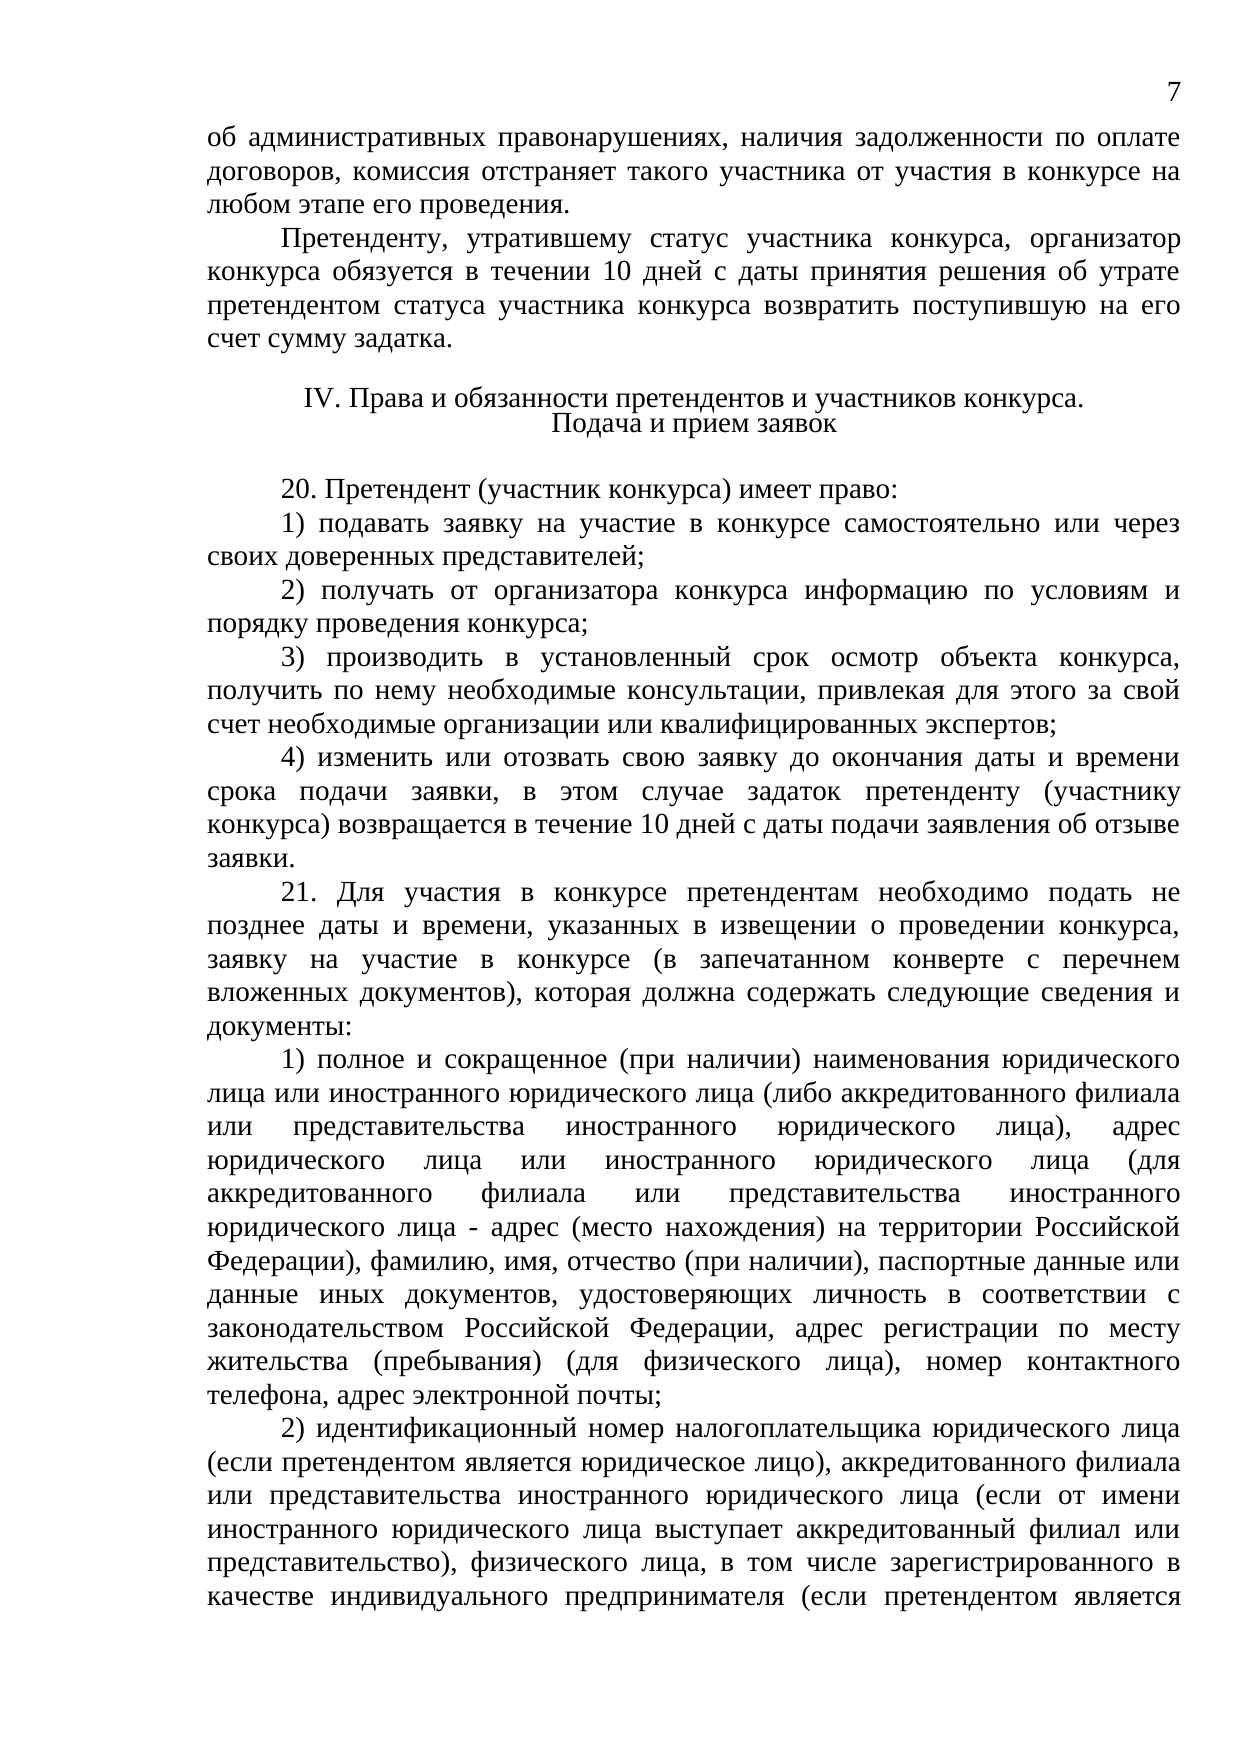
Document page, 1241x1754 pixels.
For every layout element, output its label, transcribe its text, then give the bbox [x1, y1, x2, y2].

text IV. Права и обязанности претендентов и участников конкурса. [207, 388, 1181, 413]
text Подача и прием заявок [207, 413, 1181, 438]
text Претенденту, утратившему статус участника конкурса, организатор конкурса обязуется в течении 10 дней с даты принятия решения об утрате претендентом статуса участника конкурса возвратить поступившую на его счет сумму задатка. [207, 220, 1181, 354]
text 3) производить в установленный срок осмотр объекта конкурса, получить по нему необходимые консультации, привлекая для этого за свой счет необходимые организации или квалифицированных экспертов; [207, 639, 1181, 739]
text 20. Претендент (участник конкурса) имеет право: [207, 471, 1181, 505]
text 1) полное и сокращенное (при наличии) наименования юридического лица или иностранного юридического лица (либо аккредитованного филиала или представительства иностранного юридического лица), адрес юридического лица или иностранного юридического лица (для аккредитованного филиала или представительства иностранного юридического лица - адрес (место нахождения) на территории Российской Федерации), фамилию, имя, отчество (при наличии), паспортные данные или данные иных документов, удостоверяющих личность в соответствии с законодательством Российской Федерации, адрес регистрации по месту жительства (пребывания) (для физического лица), номер контактного телефона, адрес электронной почты; [207, 1041, 1181, 1410]
text 2) получать от организатора конкурса информацию по условиям и порядку проведения конкурса; [207, 572, 1181, 639]
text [207, 1410, 1181, 1612]
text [207, 119, 1181, 220]
text 21. Для участия в конкурсе претендентам необходимо подать не позднее даты и времени, указанных в извещении о проведении конкурса, заявку на участие в конкурсе (в запечатанном конверте с перечнем вложенных документов), которая должна содержать следующие сведения и документы: [207, 874, 1181, 1041]
text 1) подавать заявку на участие в конкурсе самостоятельно или через своих доверенных представителей; [207, 505, 1181, 572]
text 4) изменить или отозвать свою заявку до окончания даты и времени срока подачи заявки, в этом случае задаток претенденту (участнику конкурса) возвращается в течение 10 дней с даты подачи заявления об отзыве заявки. [207, 739, 1181, 874]
